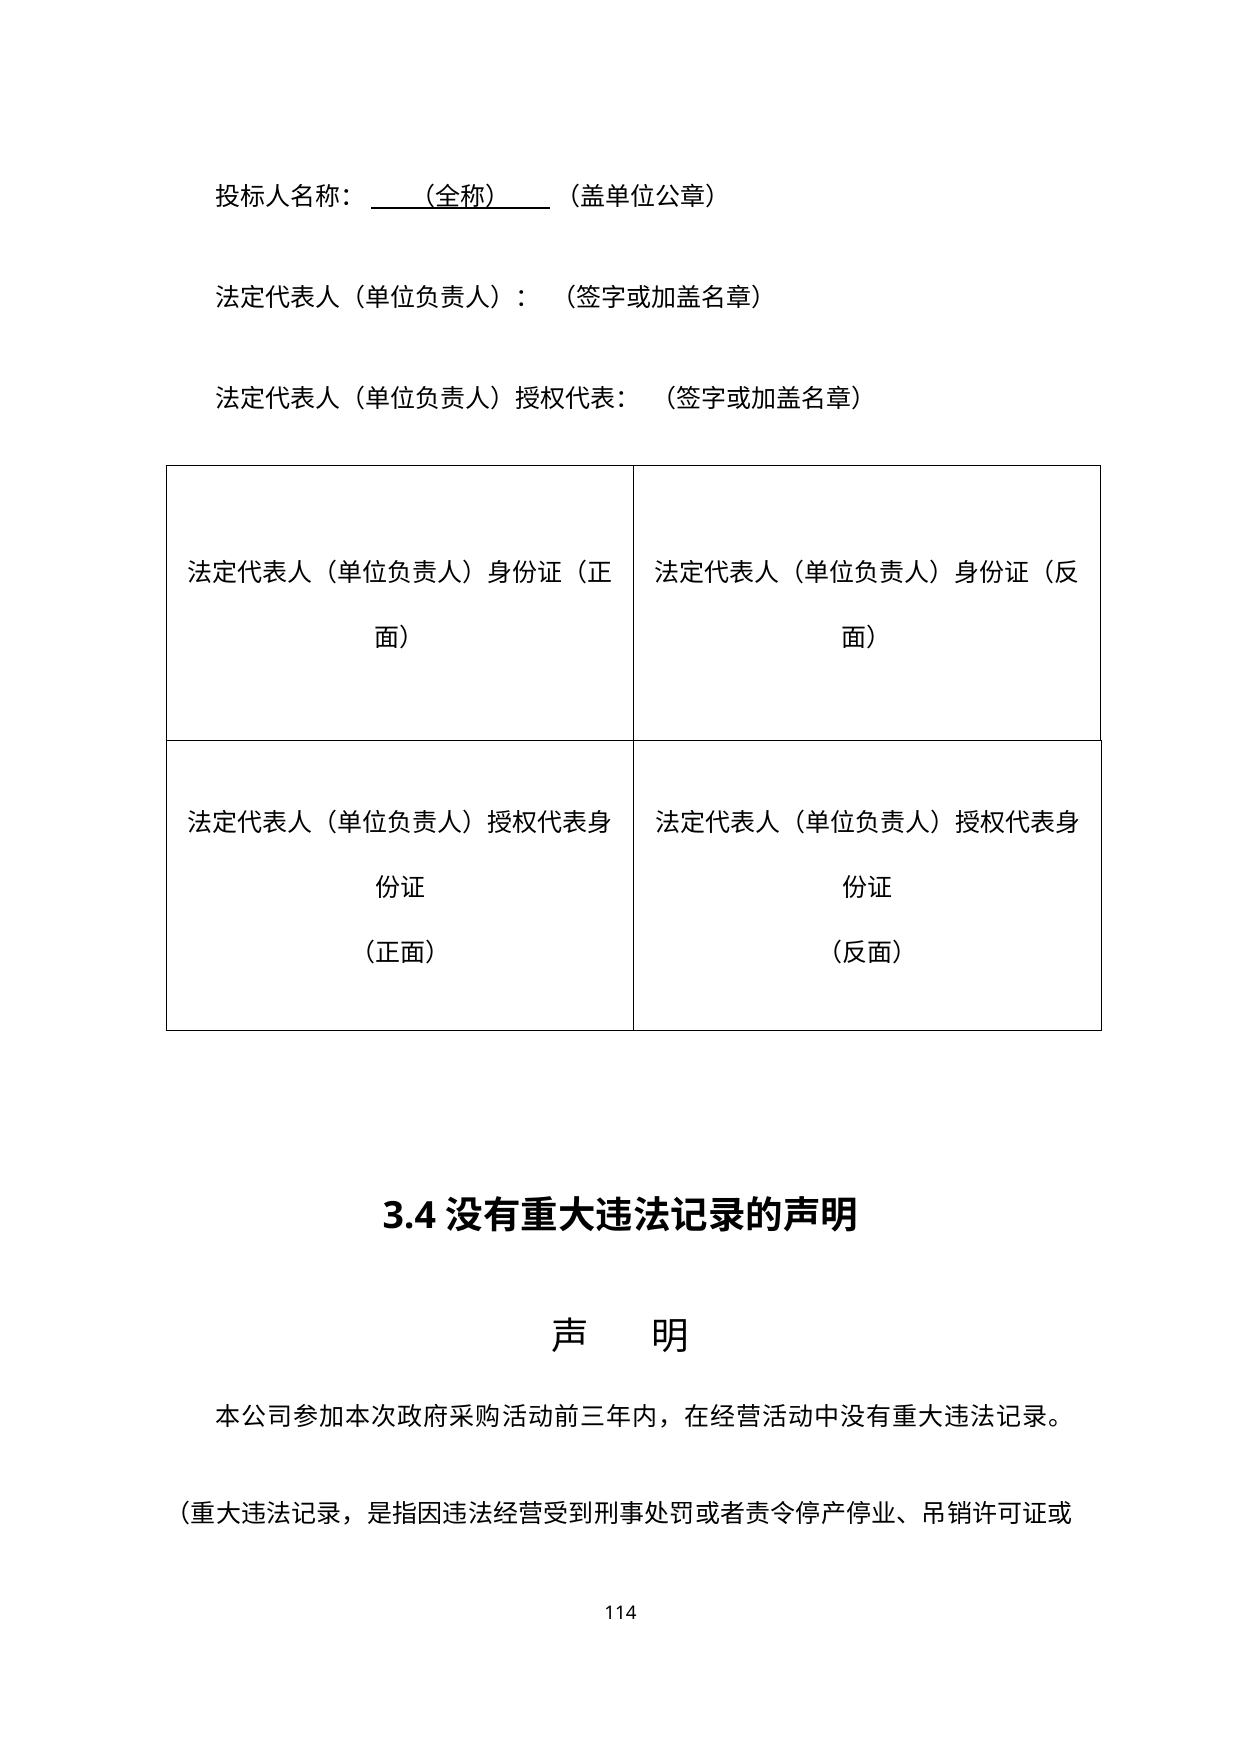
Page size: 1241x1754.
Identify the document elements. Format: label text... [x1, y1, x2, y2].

text 法定代表人（单位负责人）授权代表： （签字或加盖名章） [165, 364, 1075, 429]
table_cell 法定代表人（单位负责人）授权代表身份证 （反面） [634, 741, 1101, 1029]
text 3.4 没有重大违法记录的声明 [165, 1179, 1075, 1244]
table_header 法定代表人（单位负责人）身份证（反面） [634, 466, 1100, 740]
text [165, 1382, 1075, 1544]
text 声 明 [165, 1301, 1075, 1366]
text 法定代表人（单位负责人）： （签字或加盖名章） [165, 263, 1075, 328]
table_cell 法定代表人（单位负责人）授权代表身份证 （正面） [167, 741, 633, 1029]
table_header 法定代表人（单位负责人）身份证（正面） [167, 466, 633, 740]
text 投标人名称： （全称） （盖单位公章） [165, 162, 1075, 227]
